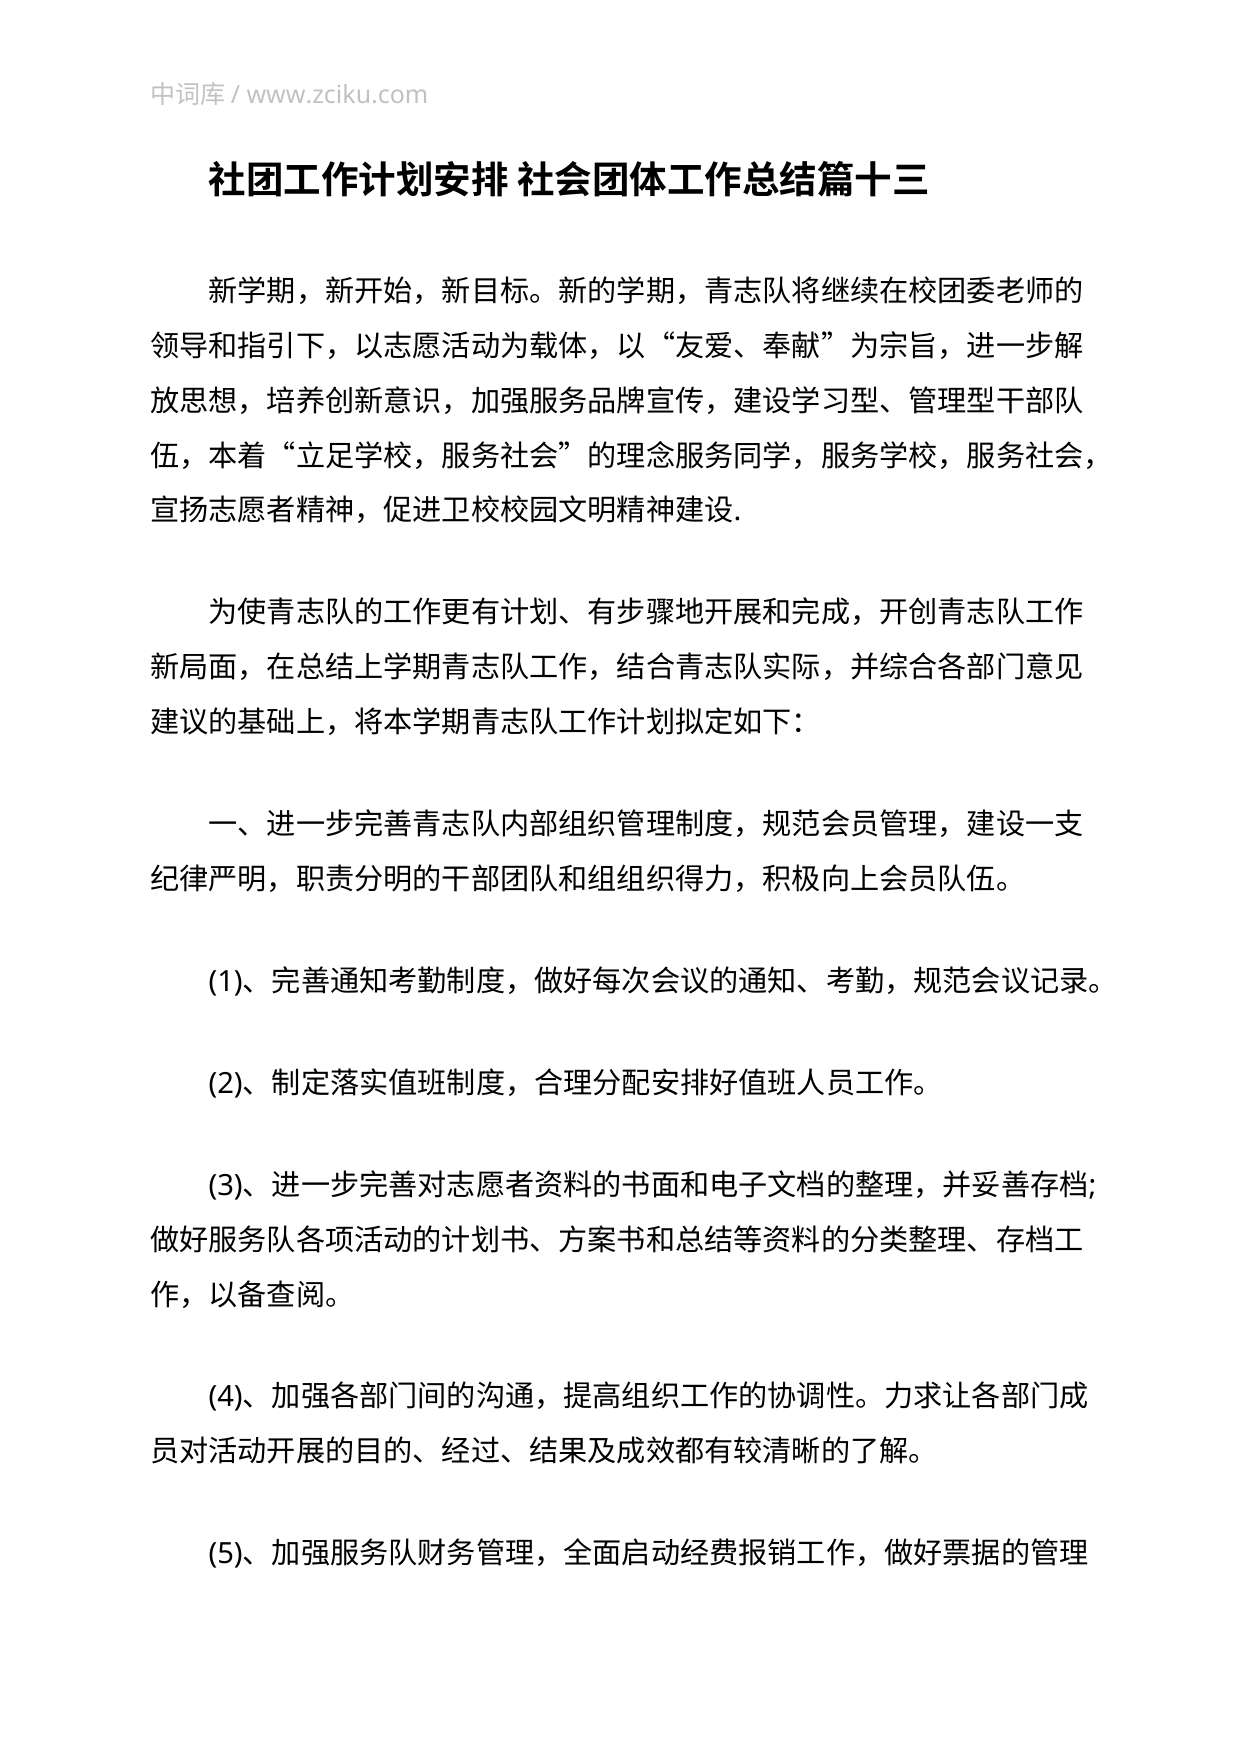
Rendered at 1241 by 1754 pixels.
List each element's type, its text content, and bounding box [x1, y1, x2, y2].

text 为使青志队的工作更有计划、有步骤地开展和完成，开创青志队工作新局面，在总结上学期青志队工作，结合青志队实际，并综合各部门意见建议的基础上，将本学期青志队工作计划拟定如下： [150, 589, 1090, 741]
text (4)、加强各部门间的沟通，提高组织工作的协调性。力求让各部门成员对活动开展的目的、经过、结果及成效都有较清晰的了解。 [150, 1373, 1090, 1470]
text (1)、完善通知考勤制度，做好每次会议的通知、考勤，规范会议记录。 [150, 957, 1090, 999]
text 一、进一步完善青志队内部组织管理制度，规范会员管理，建设一支纪律严明，职责分明的干部团队和组组织得力，积极向上会员队伍。 [150, 801, 1090, 898]
text (2)、制定落实值班制度，合理分配安排好值班人员工作。 [150, 1059, 1090, 1102]
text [150, 1529, 1090, 1572]
text 社团工作计划安排 社会团体工作总结篇十三 [150, 150, 1090, 204]
text (3)、进一步完善对志愿者资料的书面和电子文档的整理，并妥善存档;做好服务队各项活动的计划书、方案书和总结等资料的分类整理、存档工作，以备查阅。 [150, 1161, 1090, 1313]
text 新学期，新开始，新目标。新的学期，青志队将继续在校团委老师的领导和指引下，以志愿活动为载体，以“友爱、奉献”为宗旨，进一步解放思想，培养创新意识，加强服务品牌宣传，建设学习型、管理型干部队伍，本着“立足学校，服务社会”的理念服务同学，服务学校，服务社会，宣扬志愿者精神，促进卫校校园文明精神建设. [150, 267, 1090, 529]
